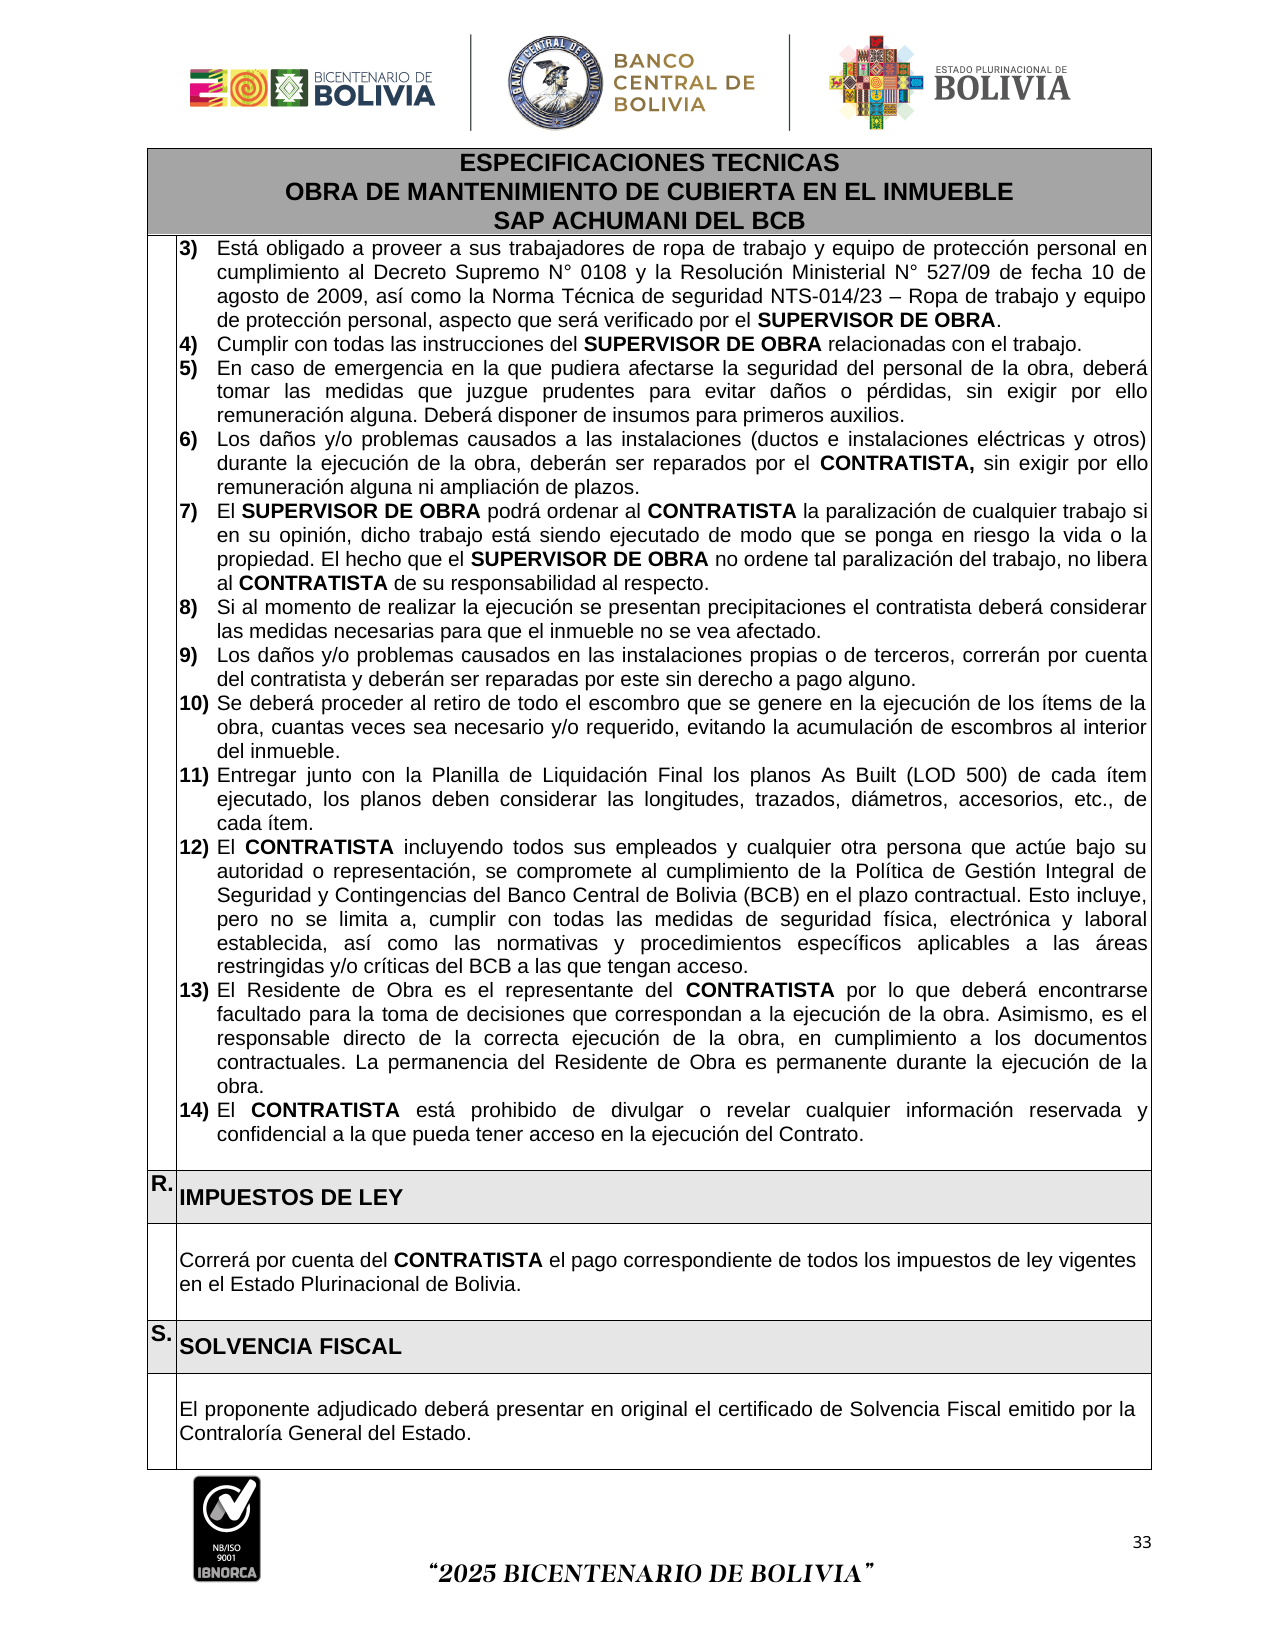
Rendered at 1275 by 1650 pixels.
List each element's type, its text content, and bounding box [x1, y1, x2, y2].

table_cell El proponente adjudicado deberá presentar en original el certificado de Solvencia Fiscal emitido por la Contraloría General del Estado. [177, 1374, 1151, 1469]
table_header ESPECIFICACIONES TECNICAS OBRA DE MANTENIMIENTO DE CUBIERTA EN EL INMUEBLE SAP ACHUMANI DEL BCB [148, 149, 1151, 234]
picture [0, 18, 1268, 134]
picture [12, 1472, 1275, 1650]
table_cell [148, 1321, 176, 1373]
table_cell [148, 1171, 176, 1223]
table_cell IMPUESTOS DE LEY [177, 1171, 1151, 1223]
table_cell [148, 1224, 176, 1319]
table_cell SOLVENCIA FISCAL [177, 1321, 1151, 1373]
table_cell [148, 1374, 176, 1469]
table_cell Correrá por cuenta del CONTRATISTA el pago correspondiente de todos los impuestos de ley vigentes en el Estado Plurinacional de Bolivia. [177, 1224, 1151, 1319]
table_cell [148, 236, 176, 1170]
